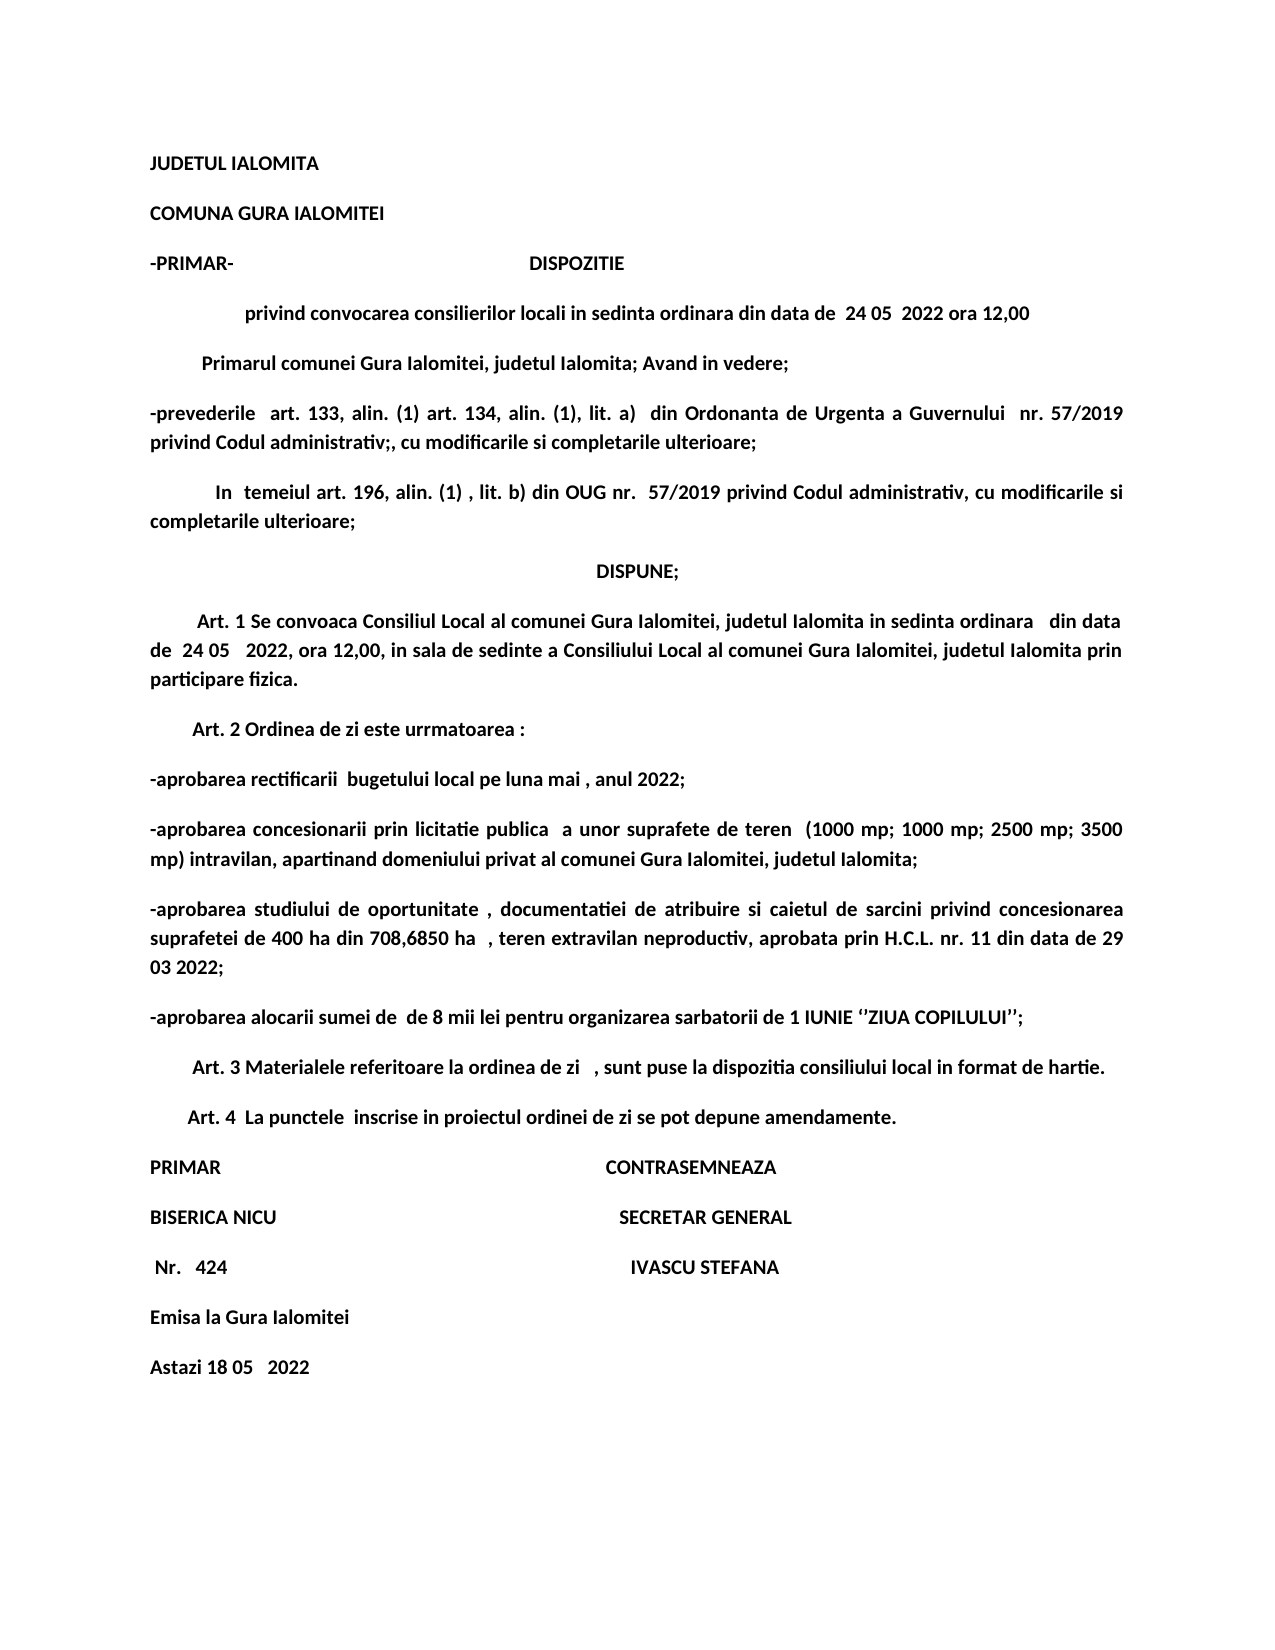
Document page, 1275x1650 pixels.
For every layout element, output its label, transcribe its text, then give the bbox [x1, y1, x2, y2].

text PRIMAR CONTRASEMNEAZA [150, 1154, 1125, 1179]
text Art. 2 Ordinea de zi este urrmatoarea : [150, 717, 1125, 742]
text Art. 3 Materialele referitoare la ordinea de zi , sunt puse la dispozitia consiliului local in format de hartie. [150, 1054, 1125, 1079]
text -aprobarea concesionarii prin licitatie publica a unor suprafete de teren (1000 mp; 1000 mp; 2500 mp; 3500 mp) intravilan, apartinand domeniului privat al comunei Gura Ialomitei, judetul Ialomita; [150, 817, 1125, 871]
text -aprobarea alocarii sumei de de 8 mii lei pentru organizarea sarbatorii de 1 IUNIE ‘’ZIUA COPILULUI’’; [150, 1004, 1125, 1029]
text BISERICA NICU SECRETAR GENERAL [150, 1204, 1125, 1229]
text Primarul comunei Gura Ialomitei, judetul Ialomita; Avand in vedere; [150, 350, 1125, 375]
text JUDETUL IALOMITA [150, 150, 1125, 175]
text In temeiul art. 196, alin. (1) , lit. b) din OUG nr. 57/2019 privind Codul administrativ, cu modificarile si completarile ulterioare; [150, 479, 1125, 534]
text Emisa la Gura Ialomitei [150, 1304, 1125, 1329]
text DISPUNE; [150, 558, 1125, 584]
text Art. 4 La punctele inscrise in proiectul ordinei de zi se pot depune amendamente. [150, 1104, 1125, 1129]
text Astazi 18 05 2022 [150, 1354, 1125, 1379]
text -prevederile art. 133, alin. (1) art. 134, alin. (1), lit. a) din Ordonanta de Urgenta a Guvernului nr. 57/2019 privind Codul administrativ;, cu modificarile si completarile ulterioare; [150, 400, 1125, 454]
text COMUNA GURA IALOMITEI [150, 200, 1125, 225]
text Art. 1 Se convoaca Consiliul Local al comunei Gura Ialomitei, judetul Ialomita in sedinta ordinara din data de 24 05 2022, ora 12,00, in sala de sedinte a Consiliului Local al comunei Gura Ialomitei, judetul Ialomita prin participare fizica. [150, 608, 1125, 692]
text -PRIMAR- DISPOZITIE [150, 250, 1125, 275]
text -aprobarea rectificarii bugetului local pe luna mai , anul 2022; [150, 767, 1125, 792]
text -aprobarea studiului de oportunitate , documentatiei de atribuire si caietul de sarcini privind concesionarea suprafetei de 400 ha din 708,6850 ha , teren extravilan neproductiv, aprobata prin H.C.L. nr. 11 din data de 29 03 2022; [150, 896, 1125, 979]
text privind convocarea consilierilor locali in sedinta ordinara din data de 24 05 2022 ora 12,00 [150, 300, 1125, 325]
text Nr. 424 IVASCU STEFANA [150, 1254, 1125, 1279]
